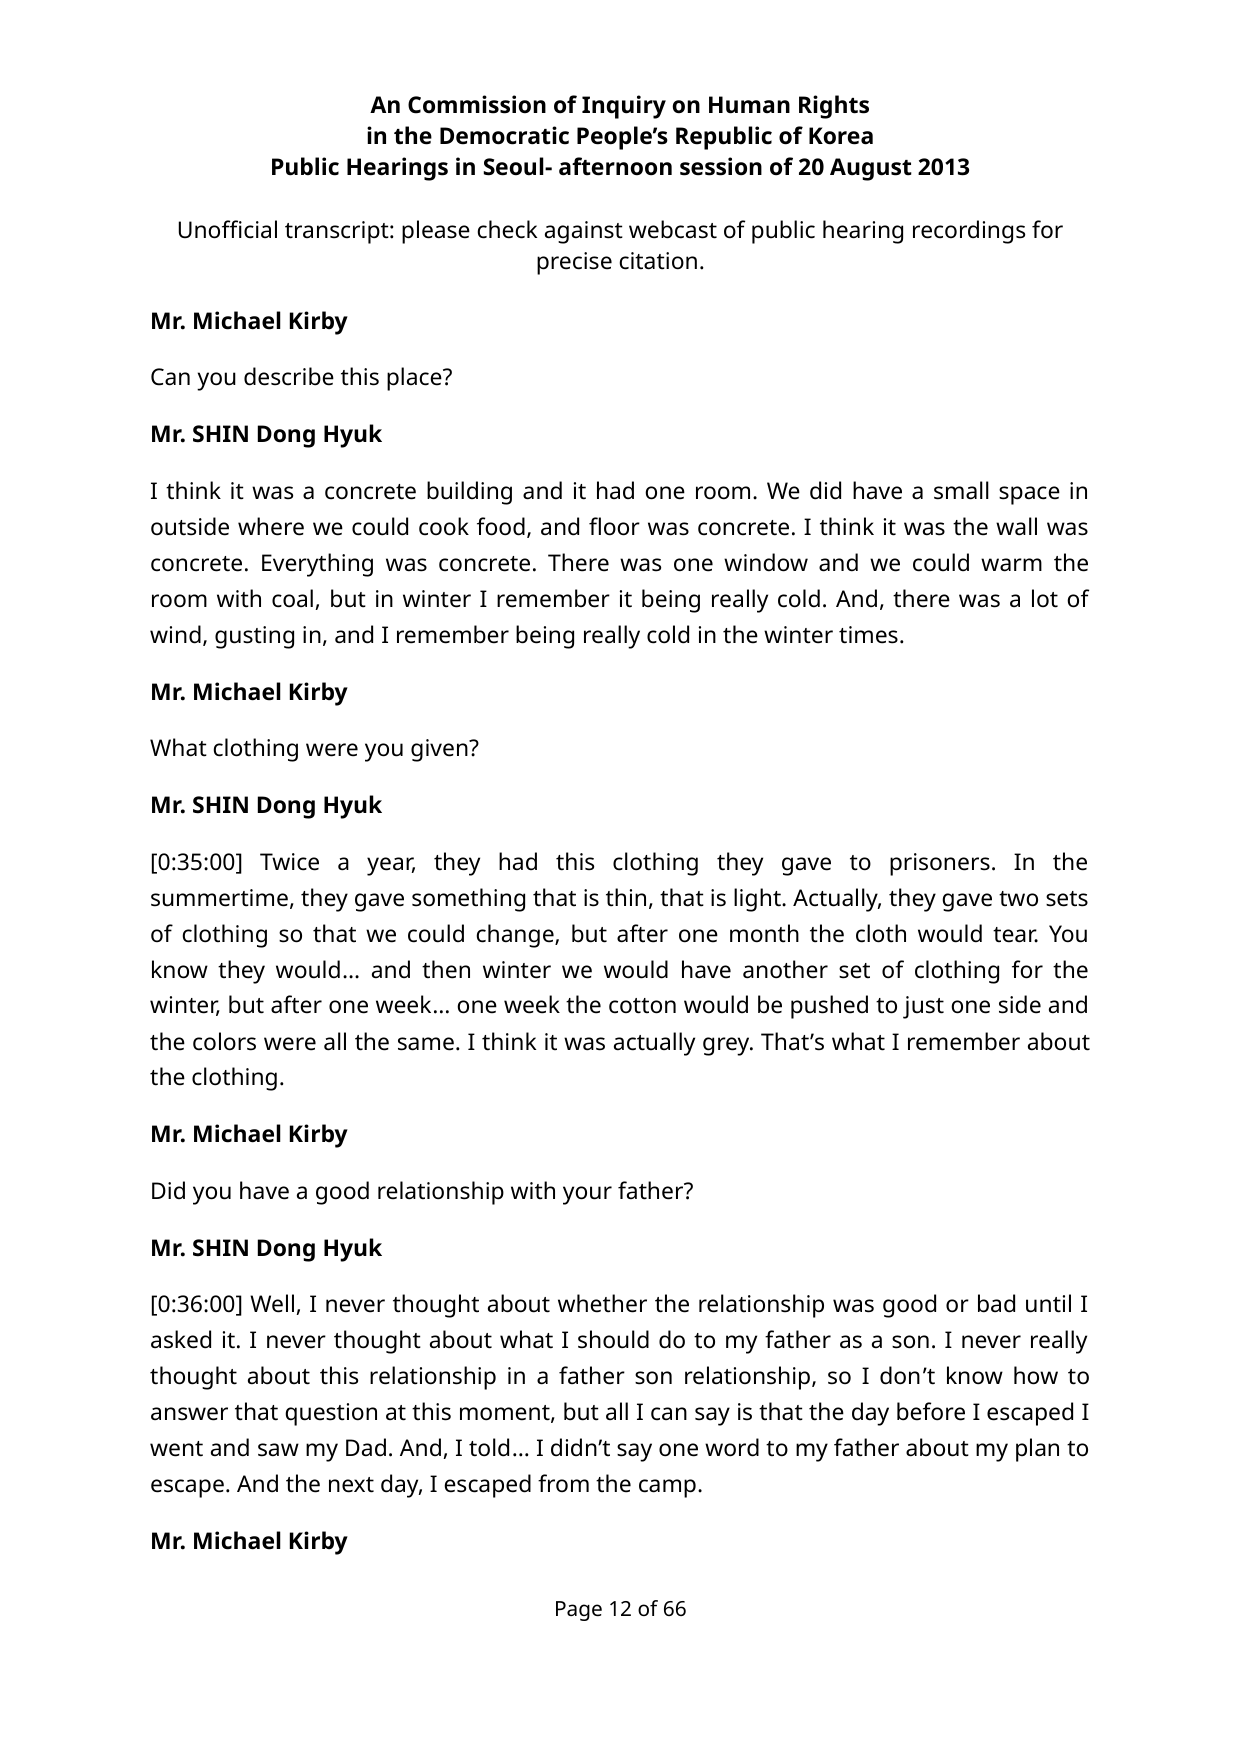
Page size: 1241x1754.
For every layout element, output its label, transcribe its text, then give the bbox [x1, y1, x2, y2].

text Mr. Michael Kirby [150, 304, 1090, 336]
text [0:36:00] Well, I never thought about whether the relationship was good or bad until I asked it. I never thought about what I should do to my father as a son. I never really thought about this relationship in a father son relationship, so I don’t know how to answer that question at this moment, but all I can say is that the day before I escaped I went and saw my Dad. And, I told… I didn’t say one word to my father about my plan to escape. And the next day, I escaped from the camp. [150, 1288, 1090, 1499]
text Did you have a good relationship with your father? [150, 1175, 1090, 1206]
text Mr. SHIN Dong Hyuk [150, 1232, 1090, 1263]
text Mr. Michael Kirby [150, 1118, 1090, 1149]
text Mr. SHIN Dong Hyuk [150, 789, 1090, 820]
text Can you describe this place? [150, 361, 1090, 393]
text What clothing were you given? [150, 732, 1090, 763]
text I think it was a concrete building and it had one room. We did have a small space in outside where we could cook food, and floor was concrete. I think it was the wall was concrete. Everything was concrete. There was one window and we could warm the room with coal, but in winter I remember it being really cold. And, there was a lot of wind, gusting in, and I remember being really cold in the winter times. [150, 475, 1090, 650]
text [0:35:00] Twice a year, they had this clothing they gave to prisoners. In the summertime, they gave something that is thin, that is light. Actually, they gave two sets of clothing so that we could change, but after one month the cloth would tear. You know they would… and then winter we would have another set of clothing for the winter, but after one week… one week the cotton would be pushed to just one side and the colors were all the same. I think it was actually grey. That’s what I remember about the clothing. [150, 846, 1090, 1093]
text Mr. SHIN Dong Hyuk [150, 418, 1090, 449]
text Mr. Michael Kirby [150, 1525, 1090, 1556]
text Mr. Michael Kirby [150, 675, 1090, 707]
